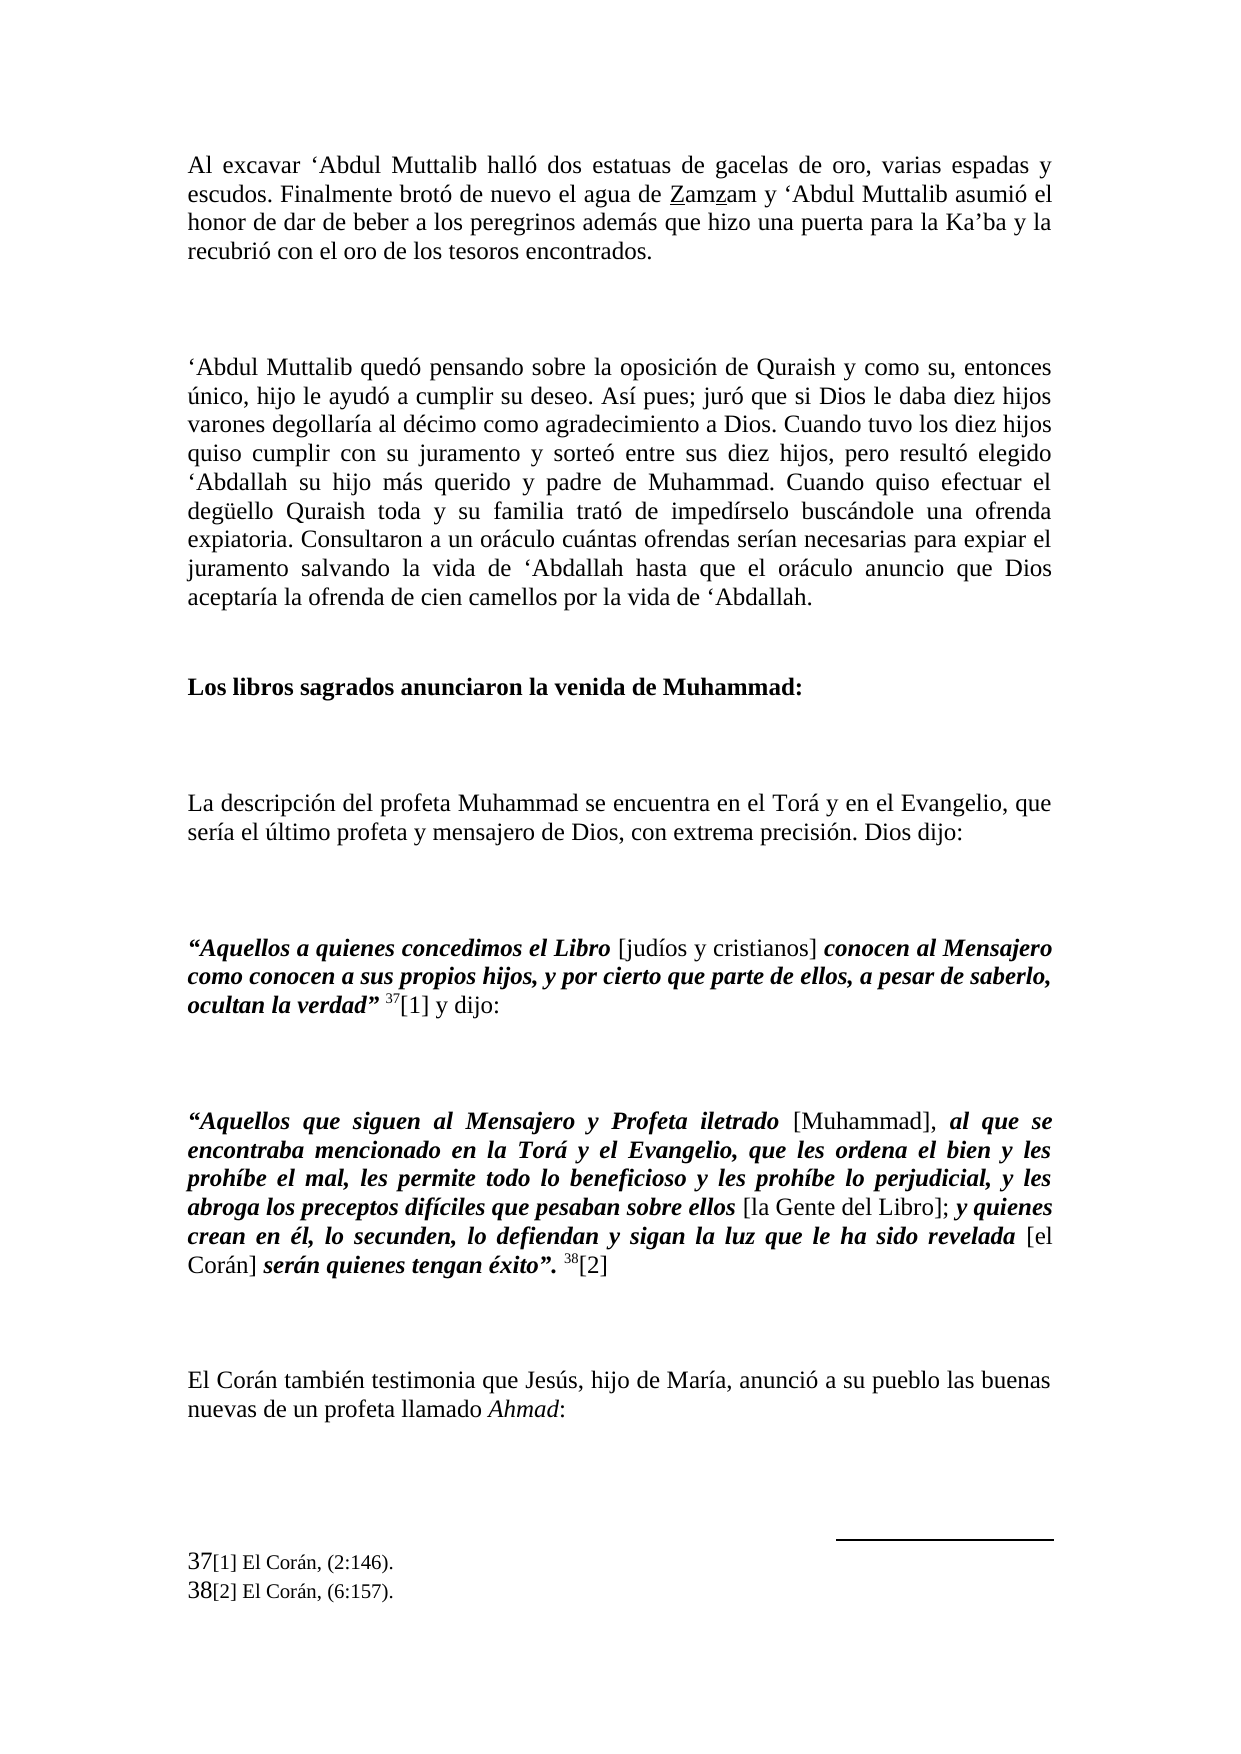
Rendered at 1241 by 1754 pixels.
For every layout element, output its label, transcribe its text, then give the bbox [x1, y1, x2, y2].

text Los libros sagrados anunciaron la venida de Muhammad: [187, 672, 1053, 701]
text Al excavar ‘Abdul Muttalib halló dos estatuas de gacelas de oro, varias espadas y escudos. Finalmente brotó de nuevo el agua de Zamzam y ‘Abdul Muttalib asumió el honor de dar de beber a los peregrinos además que hizo una puerta para la Ka’ba y la recubrió con el oro de los tesoros encontrados. [187, 150, 1053, 265]
text El Corán también testimonia que Jesús, hijo de María, anunció a su pueblo las buenas nuevas de un profeta llamado Ahmad: [187, 1366, 1053, 1423]
text “Aquellos que siguen al Mensajero y Profeta iletrado [Muhammad], al que se encontraba mencionado en la Torá y el Evangelio, que les ordena el bien y les prohíbe el mal, les permite todo lo beneficioso y les prohíbe lo perjudicial, y les abroga los preceptos difíciles que pesaban sobre ellos [la Gente del Libro]; y quienes crean en él, lo secunden, lo defiendan y sigan la luz que le ha sido revelada [el Corán] serán quienes tengan éxito”. [2] [187, 1106, 1053, 1278]
text ‘Abdul Muttalib quedó pensando sobre la oposición de Quraish y como su, entonces único, hijo le ayudó a cumplir su deseo. Así pues; juró que si Dios le daba diez hijos varones degollaría al décimo como agradecimiento a Dios. Cuando tuvo los diez hijos quiso cumplir con su juramento y sorteó entre sus diez hijos, pero resultó elegido ‘Abdallah su hijo más querido y padre de Muhammad. Cuando quiso efectuar el degüello Quraish toda y su familia trató de impedírselo buscándole una ofrenda expiatoria. Consultaron a un oráculo cuántas ofrendas serían necesarias para expiar el juramento salvando la vida de ‘Abdallah hasta que el oráculo anuncio que Dios aceptaría la ofrenda de cien camellos por la vida de ‘Abdallah. [187, 352, 1053, 611]
text La descripción del profeta Muhammad se encuentra en el Torá y en el Evangelio, que sería el último profeta y mensajero de Dios, con extrema precisión. Dios dijo: [187, 788, 1053, 846]
text “Aquellos a quienes concedimos el Libro [judíos y cristianos] conocen al Mensajero como conocen a sus propios hijos, y por cierto que parte de ellos, a pesar de saberlo, ocultan la verdad” [1] y dijo: [187, 933, 1053, 1019]
